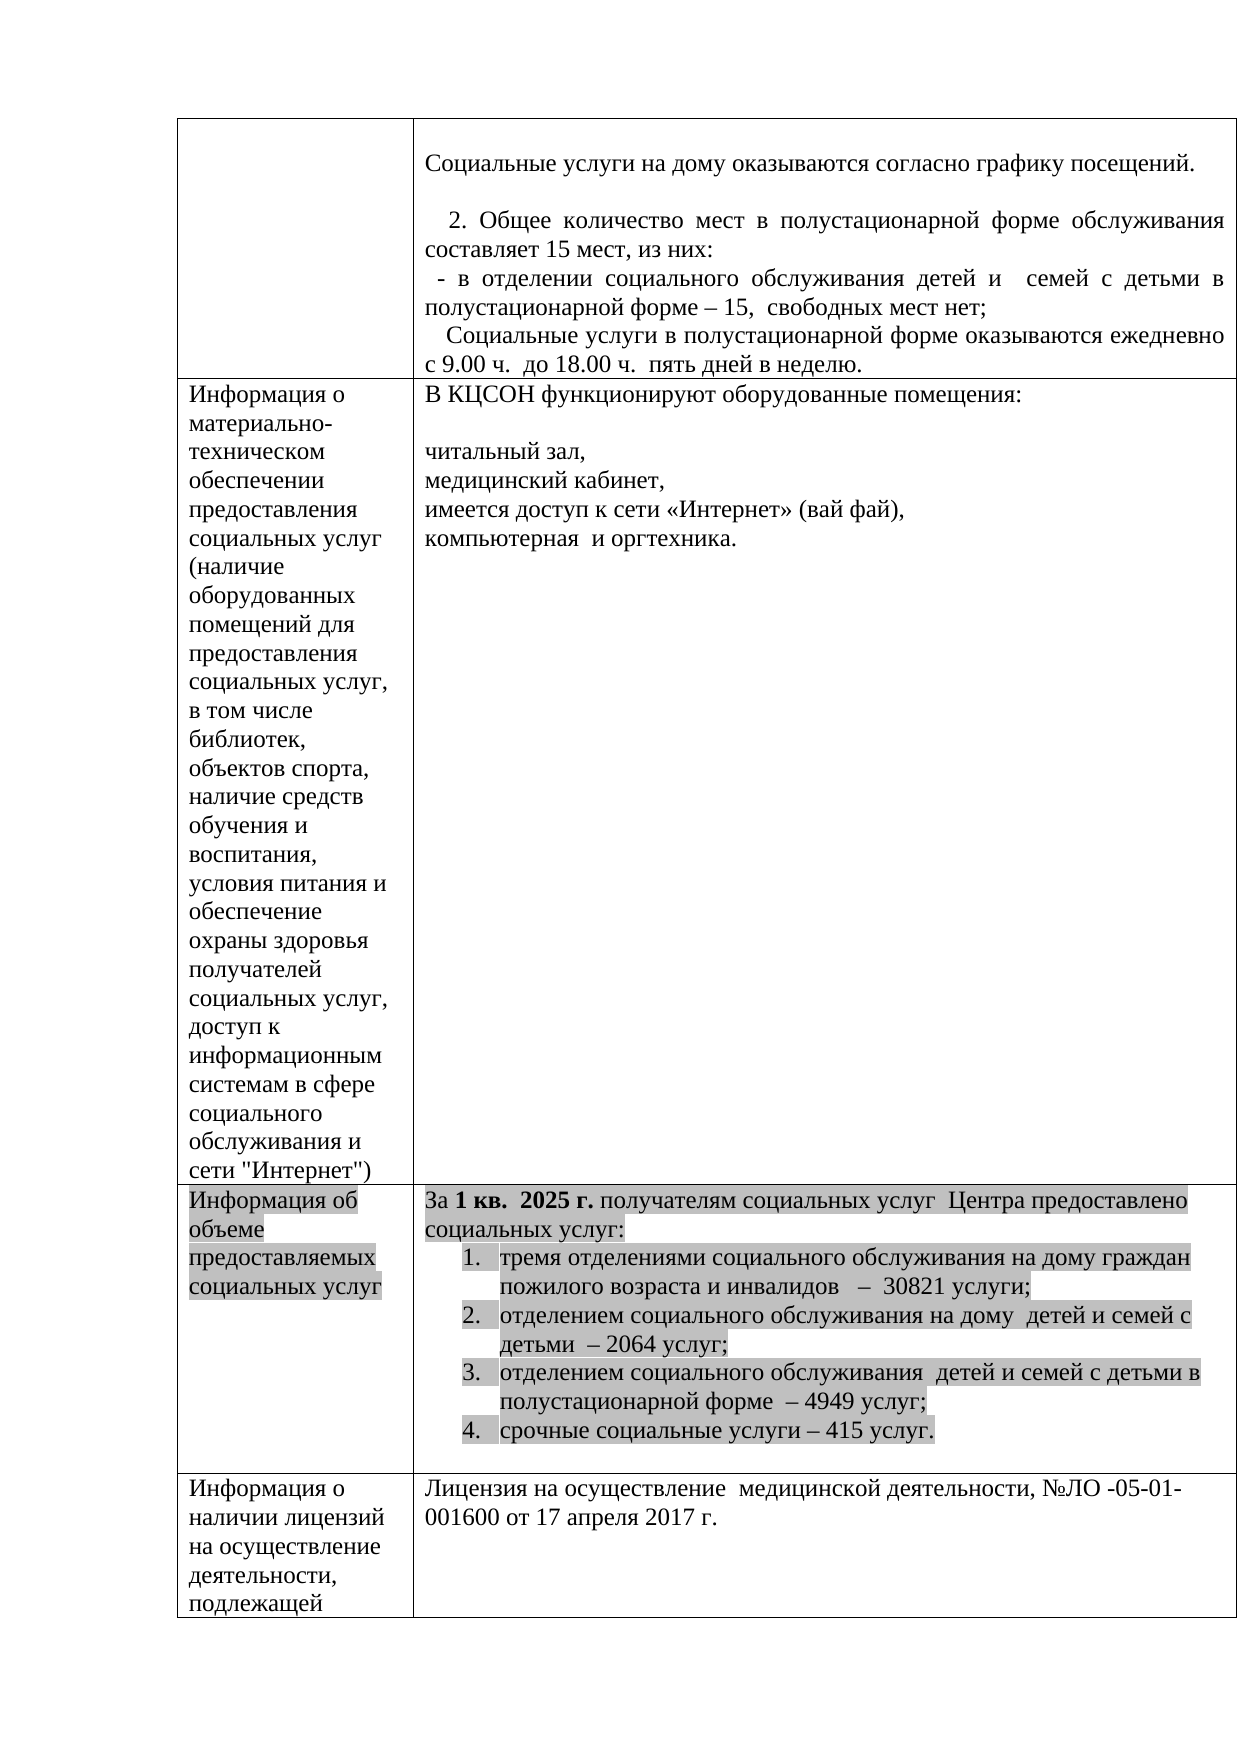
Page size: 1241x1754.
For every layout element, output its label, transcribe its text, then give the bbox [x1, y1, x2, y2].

table_cell В КЦСОН функционируют оборудованные помещения: читальный зал, медицинский кабинет, имеется доступ к сети «Интернет» (вай фай), компьютерная и оргтехника. [414, 379, 1236, 1184]
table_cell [178, 1474, 413, 1617]
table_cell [178, 119, 413, 378]
table_cell Информация об объеме предоставляемых социальных услуг [178, 1185, 413, 1472]
table_cell Информация о материально-техническом обеспечении предоставления социальных услуг (наличие оборудованных помещений для предоставления социальных услуг, в том числе библиотек, объектов спорта, наличие средств обучения и воспитания, условия питания и обеспечение охраны здоровья получателей социальных услуг, доступ к информационным системам в сфере социального обслуживания и сети "Интернет") [178, 379, 413, 1184]
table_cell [414, 119, 1236, 378]
table_cell За 1 кв. 2025 г. получателям социальных услуг Центра предоставлено социальных услуг: тремя отделениями социального обслуживания на дому граждан пожилого возраста и инвалидов – 30821 услуги; отделением социального обслуживания на дому детей и семей с детьми – 2064 услуг; отделением социального обслуживания детей и семей с детьми в полустационарной форме – 4949 услуг; срочные социальные услуги – 415 услуг. [414, 1185, 1236, 1472]
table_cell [414, 1474, 1236, 1617]
